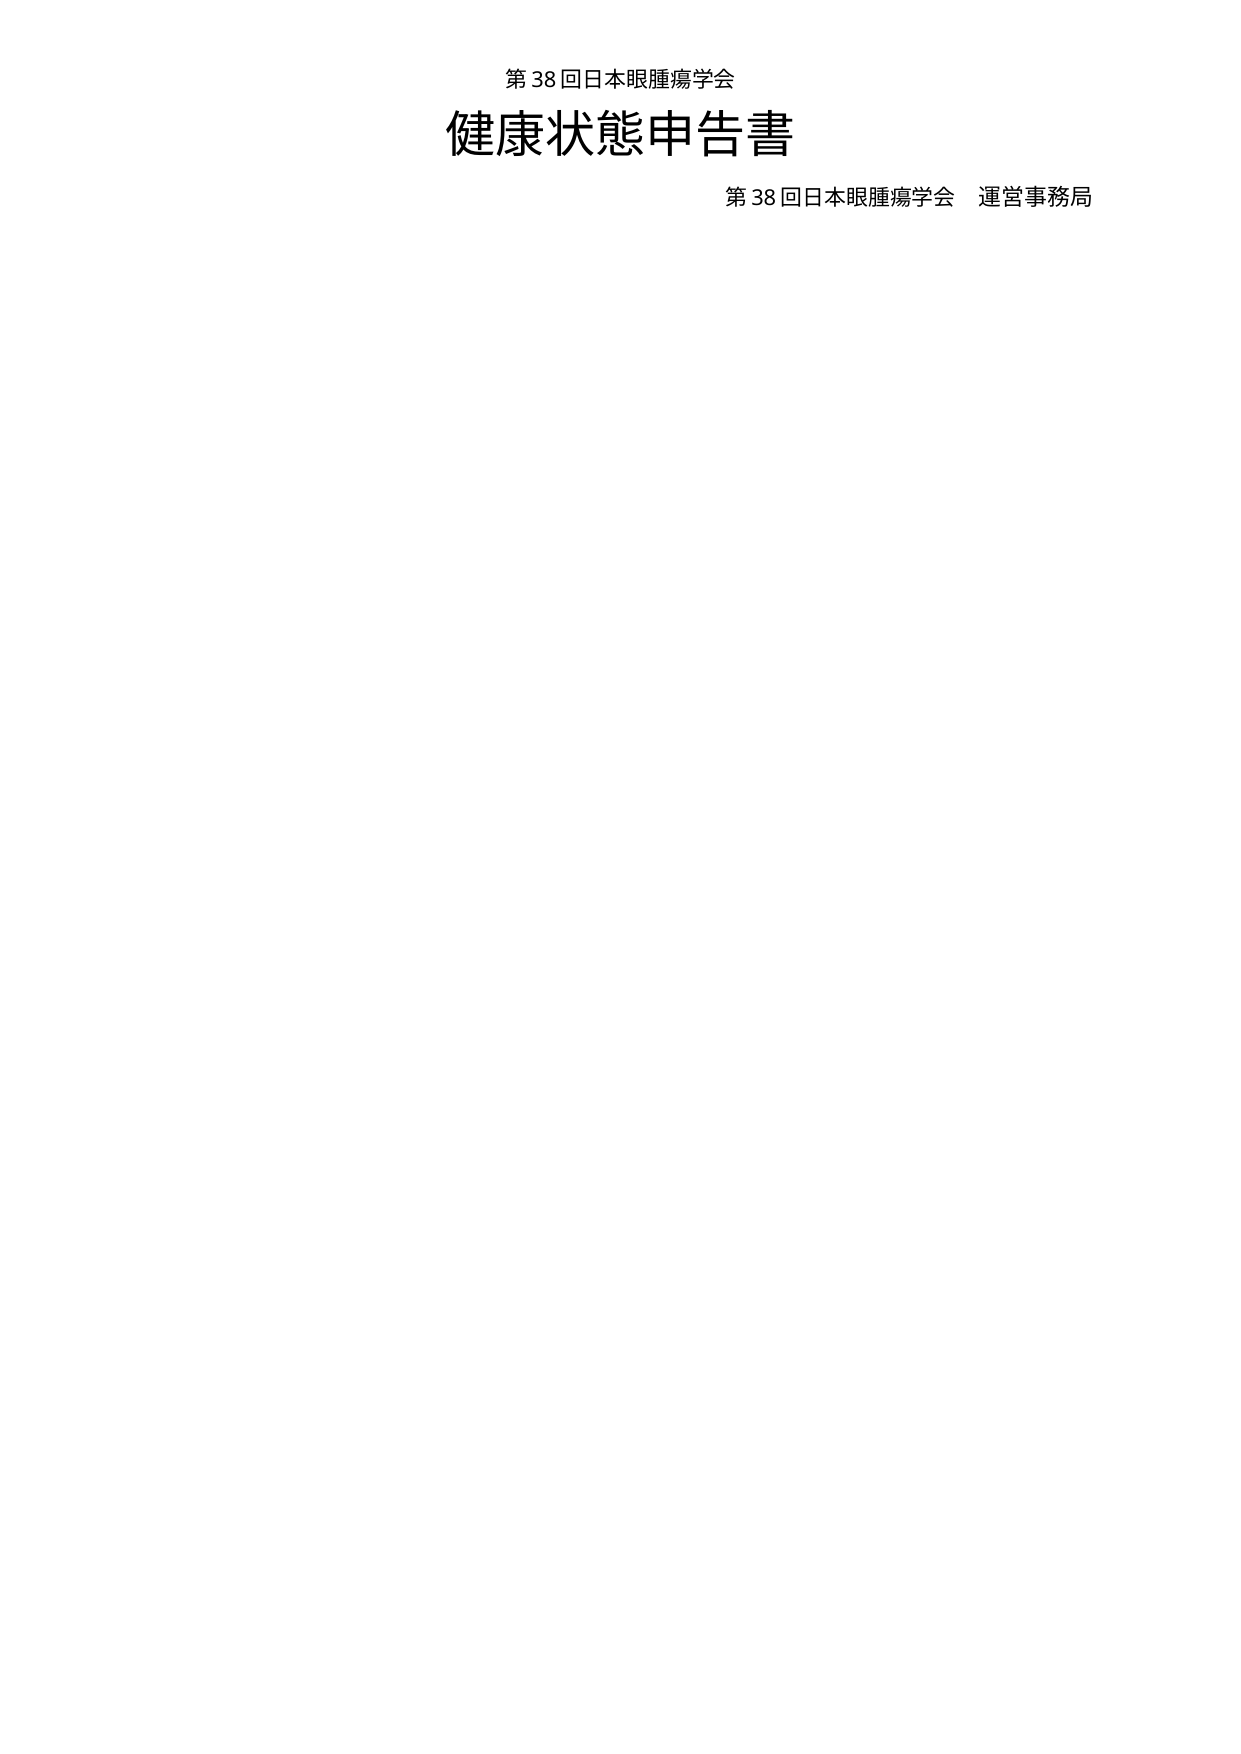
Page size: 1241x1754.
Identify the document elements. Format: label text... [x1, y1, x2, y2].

text 第38回日本眼腫瘍学会 運営事務局 [148, 177, 1093, 214]
